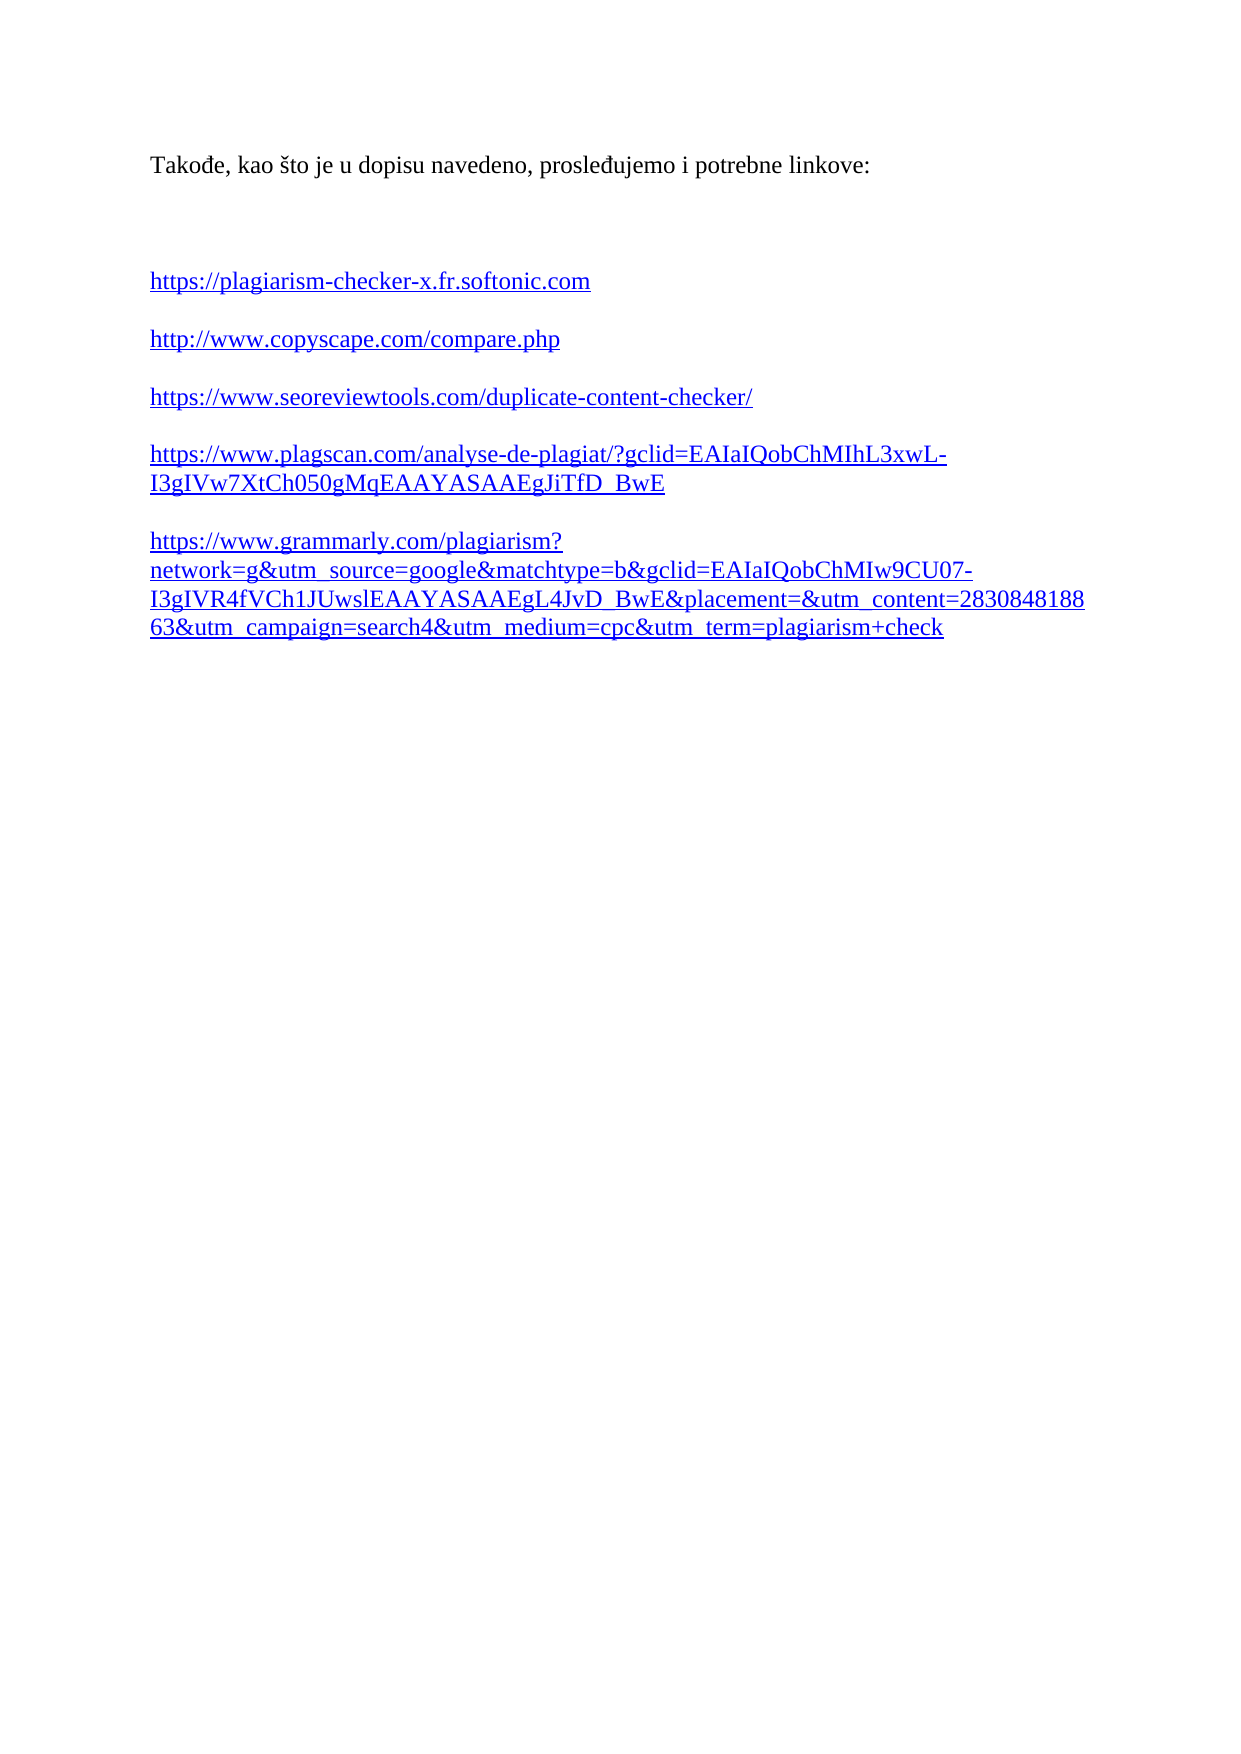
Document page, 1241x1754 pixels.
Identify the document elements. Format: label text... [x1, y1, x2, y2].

text https://www.grammarly.com/plagiarism?network=g&utm_source=google&matchtype=b&gclid=EAIaIQobChMIw9CU07-I3gIVR4fVCh1JUwslEAAYASAAEgL4JvD_BwE&placement=&utm_content=283084818863&utm_campaign=search4&utm_medium=cpc&utm_term=plagiarism+check [150, 526, 1090, 641]
text http://www.copyscape.com/compare.php [150, 324, 1090, 352]
text https://plagiarism-checker-x.fr.softonic.com [150, 266, 1090, 294]
text https://www.seoreviewtools.com/duplicate-content-checker/ [150, 382, 1090, 410]
text https://www.plagscan.com/analyse-de-plagiat/?gclid=EAIaIQobChMIhL3xwL-I3gIVw7XtCh050gMqEAAYASAAEgJiTfD_BwE [150, 439, 1090, 497]
text Takođe, kao što je u dopisu navedeno, prosleđujemo i potrebne linkove: [150, 150, 1090, 179]
